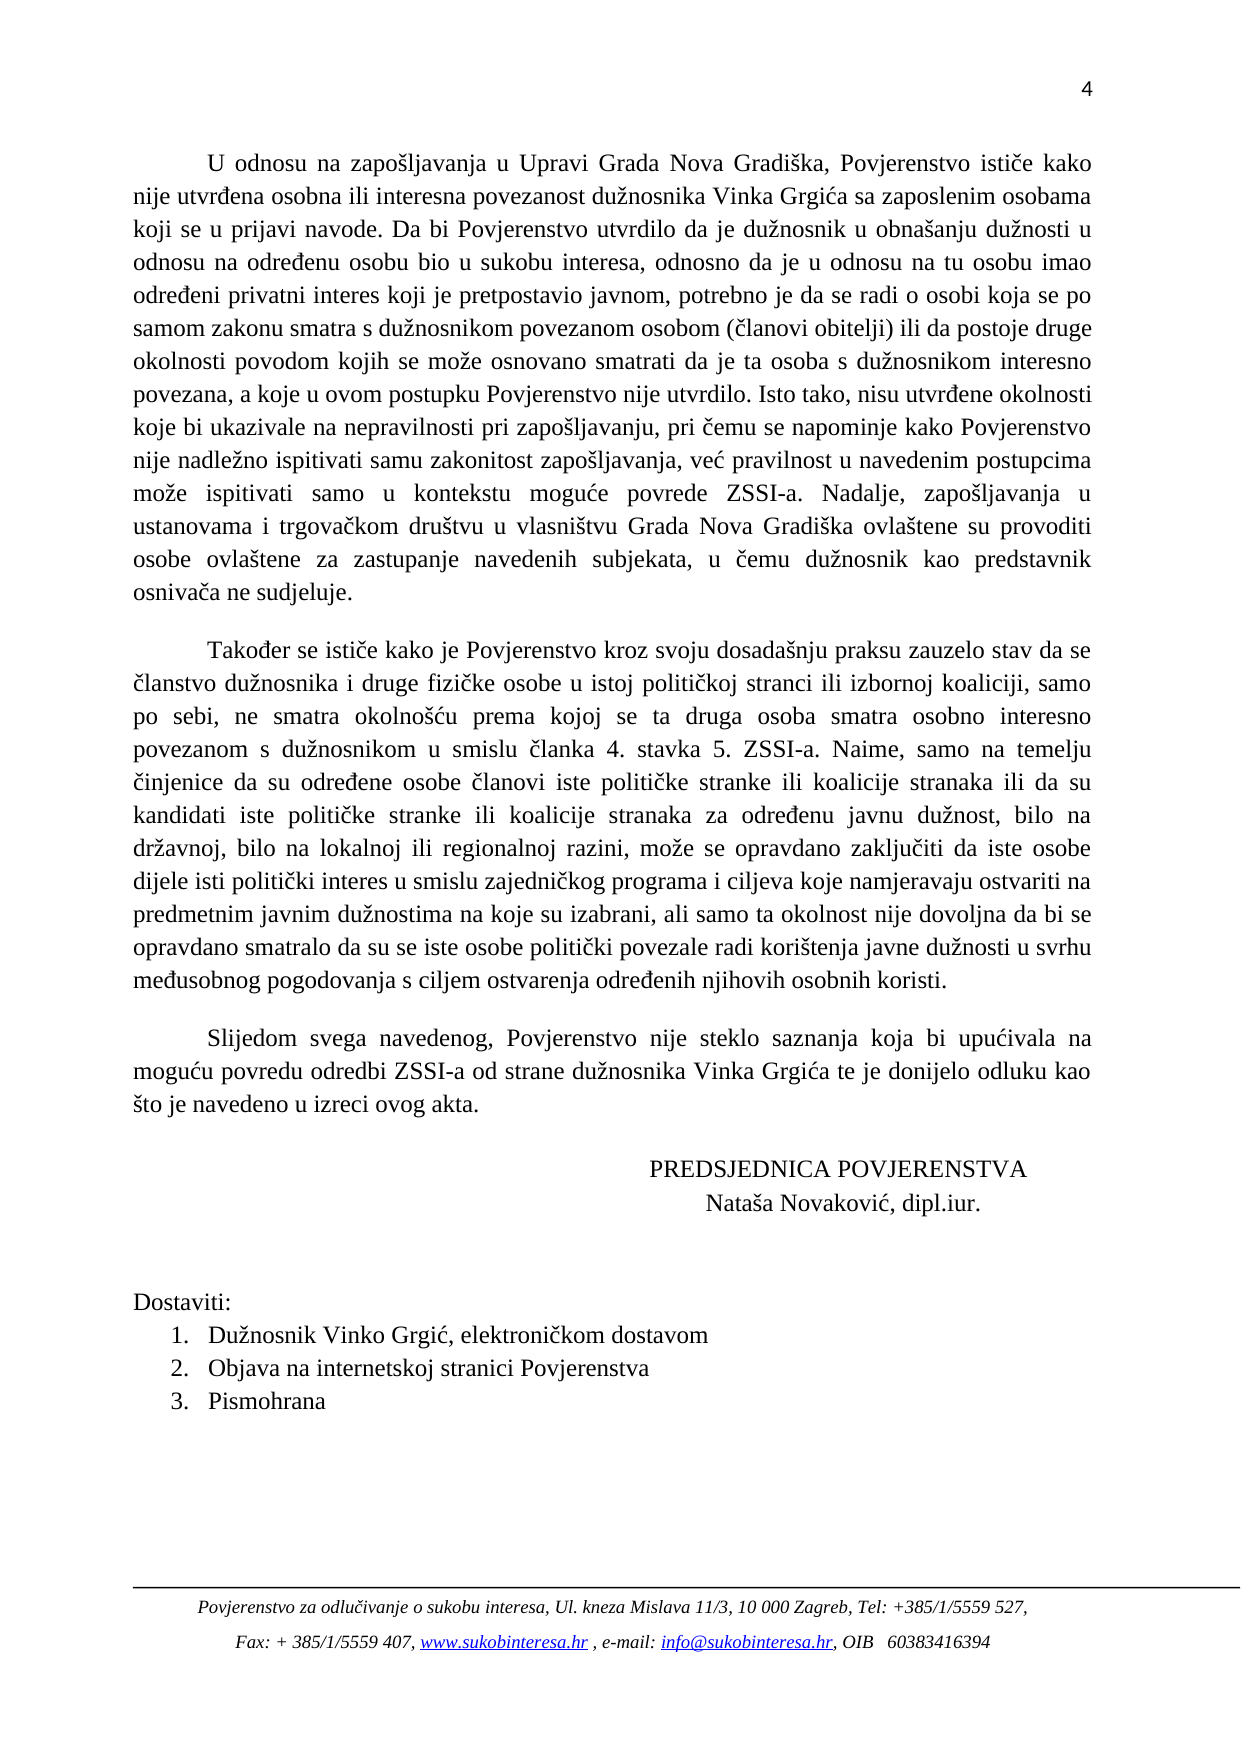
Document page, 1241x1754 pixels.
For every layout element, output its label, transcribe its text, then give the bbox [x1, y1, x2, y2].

list Objava na internetskoj stranici Povjerenstva [170, 1353, 1092, 1381]
list Pismohrana [170, 1386, 1092, 1414]
text Slijedom svega navedenog, Povjerenstvo nije steklo saznanja koja bi upućivala na moguću povredu odredbi ZSSI-a od strane dužnosnika Vinka Grgića te je donijelo odluku kao što je navedeno u izreci ovog akta. [133, 1023, 1092, 1118]
text Također se ističe kako je Povjerenstvo kroz svoju dosadašnju praksu zauzelo stav da se članstvo dužnosnika i druge fizičke osobe u istoj političkoj stranci ili izbornoj koaliciji, samo po sebi, ne smatra okolnošću prema kojoj se ta druga osoba smatra osobno interesno povezanom s dužnosnikom u smislu članka 4. stavka 5. ZSSI-a. Naime, samo na temelju činjenice da su određene osobe članovi iste političke stranke ili koalicije stranaka ili da su kandidati iste političke stranke ili koalicije stranaka za određenu javnu dužnost, bilo na državnoj, bilo na lokalnoj ili regionalnoj razini, može se opravdano zaključiti da iste osobe dijele isti politički interes u smislu zajedničkog programa i ciljeva koje namjeravaju ostvariti na predmetnim javnim dužnostima na koje su izabrani, ali samo ta okolnost nije dovoljna da bi se opravdano smatralo da su se iste osobe politički povezale radi korištenja javne dužnosti u svrhu međusobnog pogodovanja s ciljem ostvarenja određenih njihovih osobnih koristi. [133, 635, 1092, 994]
text PREDSJEDNICA POVJERENSTVA [133, 1154, 1092, 1183]
text Dostaviti: [133, 1287, 1092, 1315]
text U odnosu na zapošljavanja u Upravi Grada Nova Gradiška, Povjerenstvo ističe kako nije utvrđena osobna ili interesna povezanost dužnosnika Vinka Grgića sa zaposlenim osobama koji se u prijavi navode. Da bi Povjerenstvo utvrdilo da je dužnosnik u obnašanju dužnosti u odnosu na određenu osobu bio u sukobu interesa, odnosno da je u odnosu na tu osobu imao određeni privatni interes koji je pretpostavio javnom, potrebno je da se radi o osobi koja se po samom zakonu smatra s dužnosnikom povezanom osobom (članovi obitelji) ili da postoje druge okolnosti povodom kojih se može osnovano smatrati da je ta osoba s dužnosnikom interesno povezana, a koje u ovom postupku Povjerenstvo nije utvrdilo. Isto tako, nisu utvrđene okolnosti koje bi ukazivale na nepravilnosti pri zapošljavanju, pri čemu se napominje kako Povjerenstvo nije nadležno ispitivati samu zakonitost zapošljavanja, već pravilnost u navedenim postupcima može ispitivati samo u kontekstu moguće povrede ZSSI-a. Nadalje, zapošljavanja u ustanovama i trgovačkom društvu u vlasništvu Grada Nova Gradiška ovlaštene su provoditi osobe ovlaštene za zastupanje navedenih subjekata, u čemu dužnosnik kao predstavnik osnivača ne sudjeluje. [133, 148, 1092, 606]
text Nataša Novaković, dipl.iur. [575, 1188, 1092, 1216]
list Dužnosnik Vinko Grgić, elektroničkom dostavom [170, 1320, 1092, 1348]
